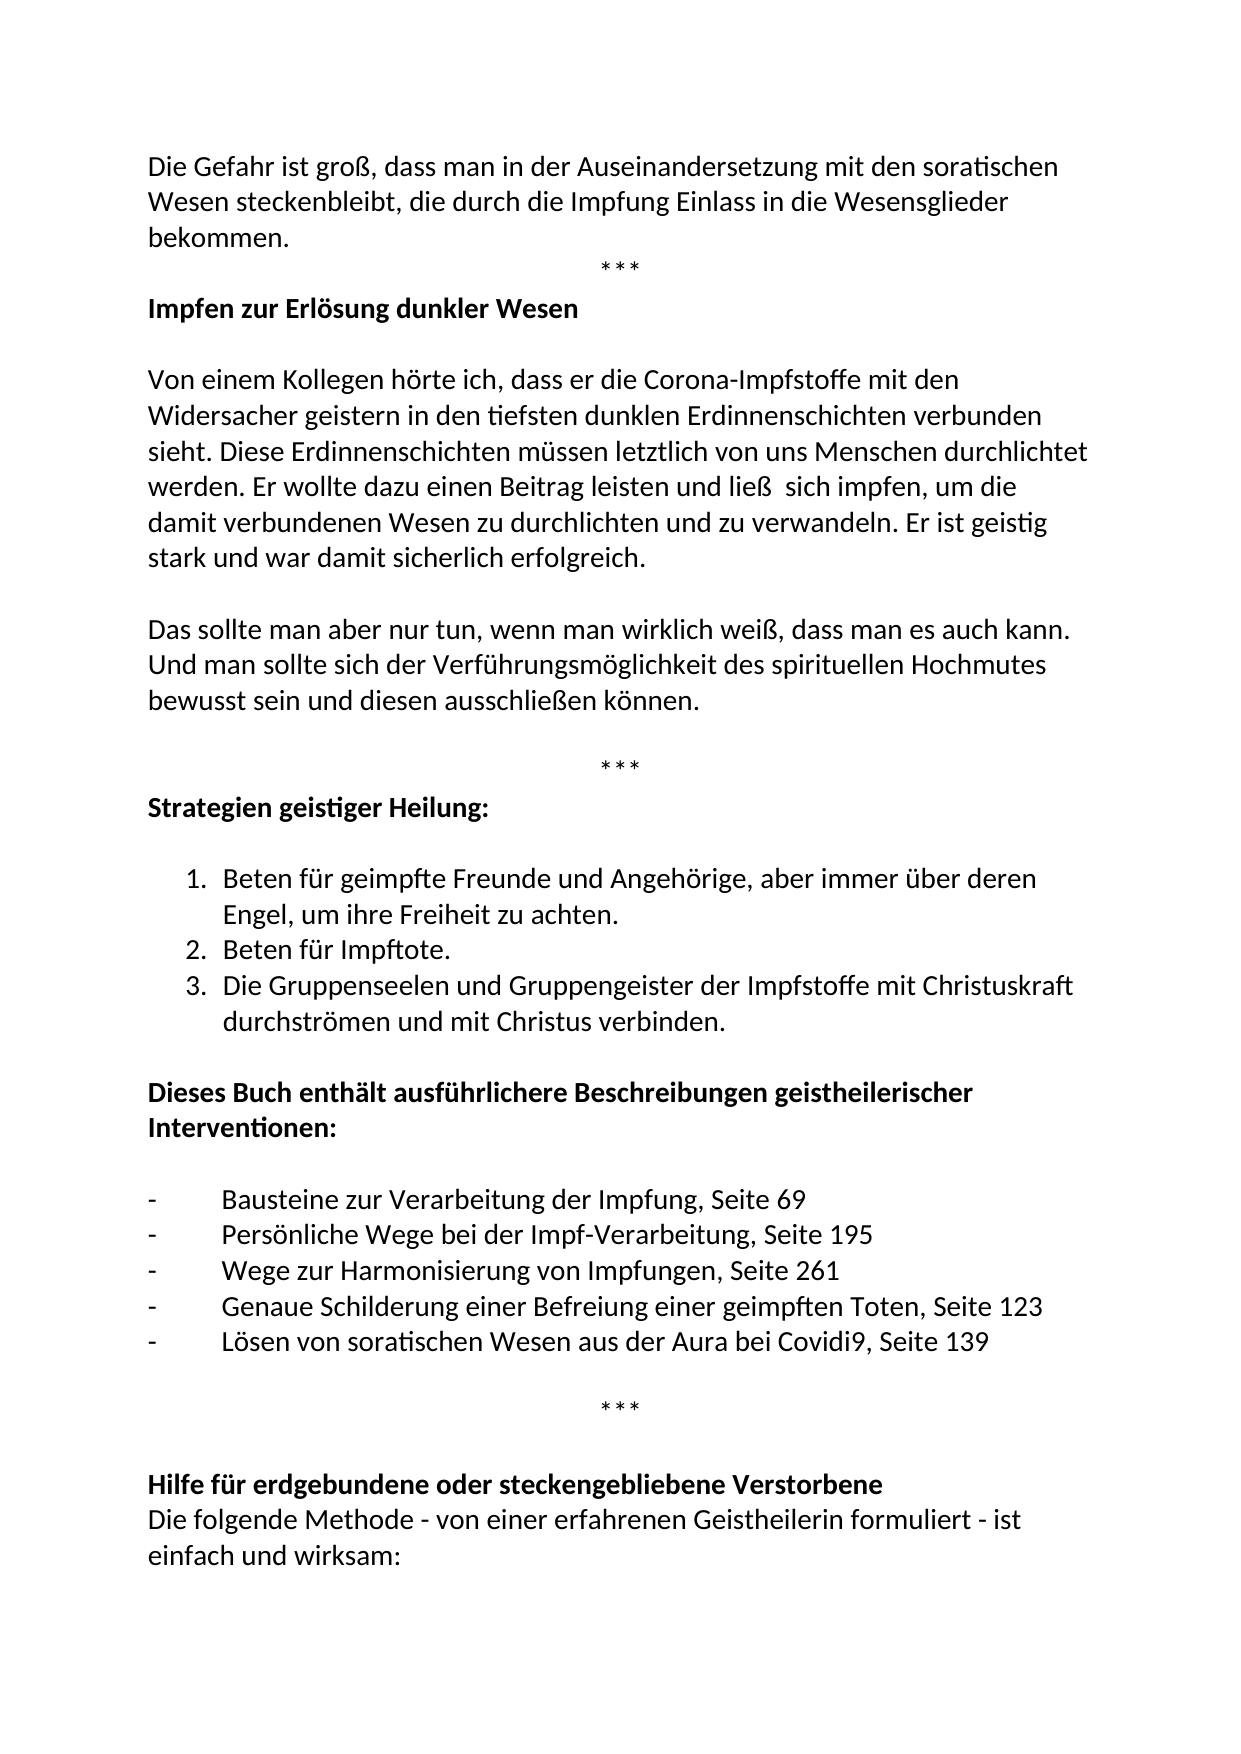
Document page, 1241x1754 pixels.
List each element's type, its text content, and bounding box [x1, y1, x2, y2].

text Dieses Buch enthält ausführlichere Beschreibungen geistheilerischer Interventionen: [148, 1074, 1093, 1145]
text - Bausteine zur Verarbeitung der Impfung, Seite 69 [148, 1181, 1093, 1216]
text *** [148, 753, 1093, 789]
list Beten für geimpfte Freunde und Angehörige, aber immer über deren Engel, um ihre Freiheit zu achten. [185, 860, 1093, 931]
list Die Gruppenseelen und Gruppengeister der Impfstoffe mit Christuskraft durchströmen und mit Christus verbinden. [185, 967, 1093, 1038]
text - Genaue Schilderung einer Befreiung einer geimpften Toten, Seite 123 [148, 1288, 1093, 1323]
text Das sollte man aber nur tun, wenn man wirklich weiß, dass man es auch kann. Und man sollte sich der Verführungsmöglichkeit des spirituellen Hochmutes bewusst sein und diesen ausschließen können. [148, 611, 1093, 718]
text *** [148, 254, 1093, 290]
text Strategien geistiger Heilung: [148, 789, 1093, 824]
text - Wege zur Harmonisierung von Impfungen, Seite 261 [148, 1252, 1093, 1288]
text Die folgende Methode - von einer erfahrenen Geistheilerin formuliert - ist einfach und wirksam: [148, 1501, 1093, 1573]
text - Lösen von soratischen Wesen aus der Aura bei Covidi9, Seite 139 [148, 1323, 1093, 1359]
text Impfen zur Erlösung dunkler Wesen [148, 290, 1093, 326]
list Beten für Impftote. [185, 931, 1093, 967]
text Die Gefahr ist groß, dass man in der Auseinandersetzung mit den soratischen Wesen steckenbleibt, die durch die Impfung Einlass in die Wesensglieder bekommen. [148, 148, 1093, 254]
text Von einem Kollegen hörte ich, dass er die Corona-Impfstoffe mit den Widersacher geistern in den tiefsten dunklen Erdinnenschichten verbunden sieht. Diese Erdinnenschichten müssen letztlich von uns Menschen durchlichtet werden. Er wollte dazu einen Beitrag leisten und ließ sich impfen, um die damit verbundenen Wesen zu durchlichten und zu verwandeln. Er ist geistig stark und war damit sicherlich erfolgreich. [148, 361, 1093, 575]
text *** [148, 1394, 1093, 1430]
text - Persönliche Wege bei der Impf-Verarbeitung, Seite 195 [148, 1216, 1093, 1252]
text Hilfe für erdgebundene oder steckengebliebene Verstorbene [148, 1466, 1093, 1501]
